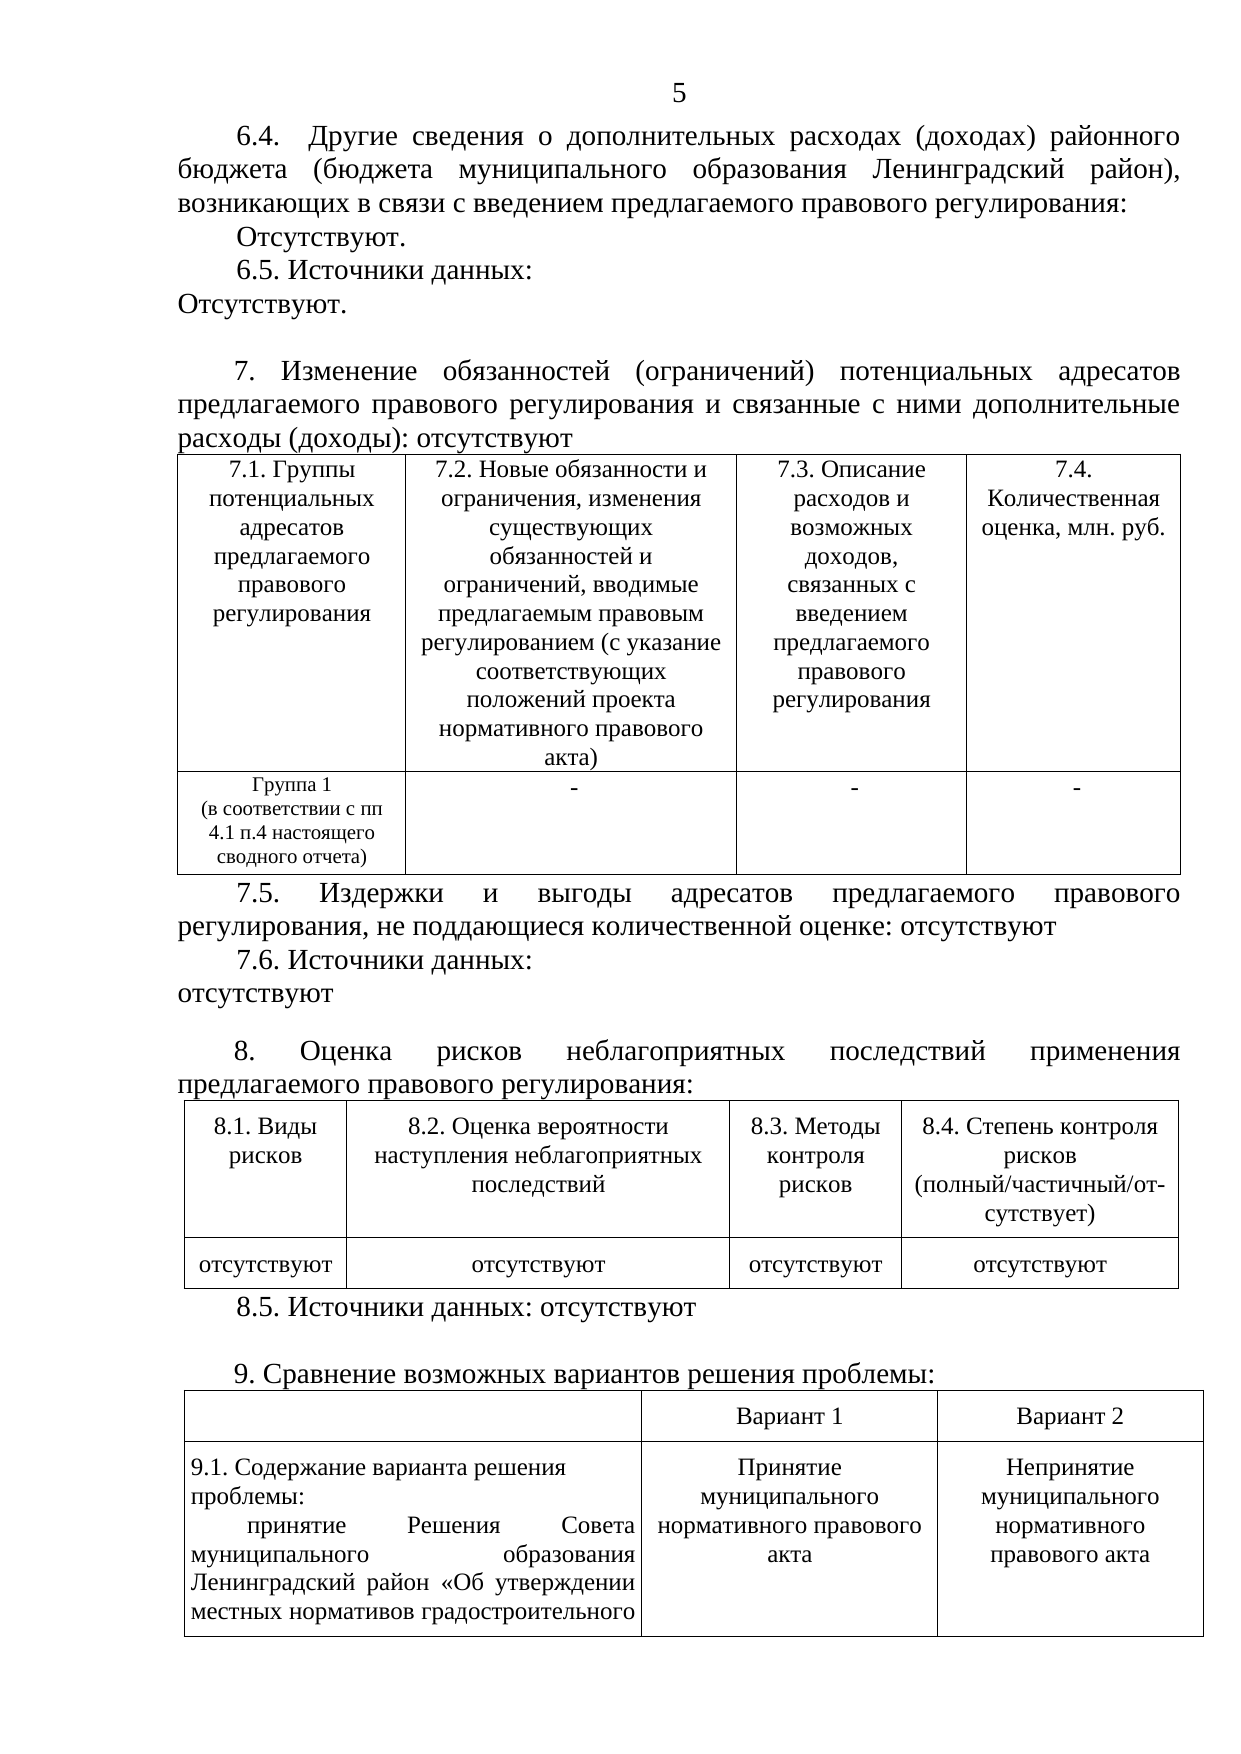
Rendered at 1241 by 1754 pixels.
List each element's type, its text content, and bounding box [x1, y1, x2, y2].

table_header [185, 1391, 641, 1441]
text 8. Оценка рисков неблагоприятных последствий применения предлагаемого правового регулирования: [177, 1033, 1181, 1100]
text 6.4. Другие сведения о дополнительных расходах (доходах) районного бюджета (бюджета муниципального образования Ленинградский район), возникающих в связи с введением предлагаемого правового регулирования: [177, 118, 1181, 219]
table_cell отсутствуют [730, 1238, 901, 1288]
table_header 8.4. Степень контроля рисков (полный/частичный/от-сутствует) [902, 1101, 1178, 1237]
table_header Вариант 2 [938, 1391, 1203, 1441]
table_cell - [737, 772, 966, 874]
table_cell - [967, 772, 1180, 874]
text Отсутствуют. [177, 286, 1181, 319]
text 7.6. Источники данных: [177, 942, 1181, 975]
table_header 7.3. Описание расходов и возможных доходов, связанных с введением предлагаемого правового регулирования [737, 455, 966, 771]
table_header 8.1. Виды рисков [185, 1101, 346, 1237]
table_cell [642, 1442, 937, 1636]
table_header 7.2. Новые обязанности и ограничения, изменения существующих обязанностей и ограничений, вводимые предлагаемым правовым регулированием (с указание соответствующих положений проекта нормативного правового акта) [406, 455, 736, 771]
text Отсутствуют. [177, 219, 1181, 252]
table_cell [938, 1442, 1203, 1636]
text отсутствуют [177, 975, 1181, 1009]
table_header 7.1. Группы потенциальных адресатов предлагаемого правового регулирования [178, 455, 405, 771]
table_cell отсутствуют [347, 1238, 729, 1288]
table_cell отсутствуют [185, 1238, 346, 1288]
table_cell отсутствуют [902, 1238, 1178, 1288]
table_header 8.2. Оценка вероятности наступления неблагоприятных последствий [347, 1101, 729, 1237]
text 7. Изменение обязанностей (ограничений) потенциальных адресатов предлагаемого правового регулирования и связанные с ними дополнительные расходы (доходы): отсутствуют [177, 353, 1181, 453]
text 7.5. Издержки и выгоды адресатов предлагаемого правового регулирования, не поддающиеся количественной оценке: отсутствуют [177, 875, 1181, 942]
table_header Вариант 1 [642, 1391, 937, 1441]
text 6.5. Источники данных: [177, 252, 1181, 286]
table_header 8.3. Методы контроля рисков [730, 1101, 901, 1237]
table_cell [185, 1442, 641, 1636]
text 8.5. Источники данных: отсутствуют [177, 1289, 1181, 1323]
table_cell - [406, 772, 736, 874]
text 9. Сравнение возможных вариантов решения проблемы: [177, 1356, 1181, 1390]
table_header 7.4. Количественная оценка, млн. руб. [967, 455, 1180, 771]
table_cell Группа 1 (в соответствии с пп 4.1 п.4 настоящего сводного отчета) [178, 772, 405, 874]
